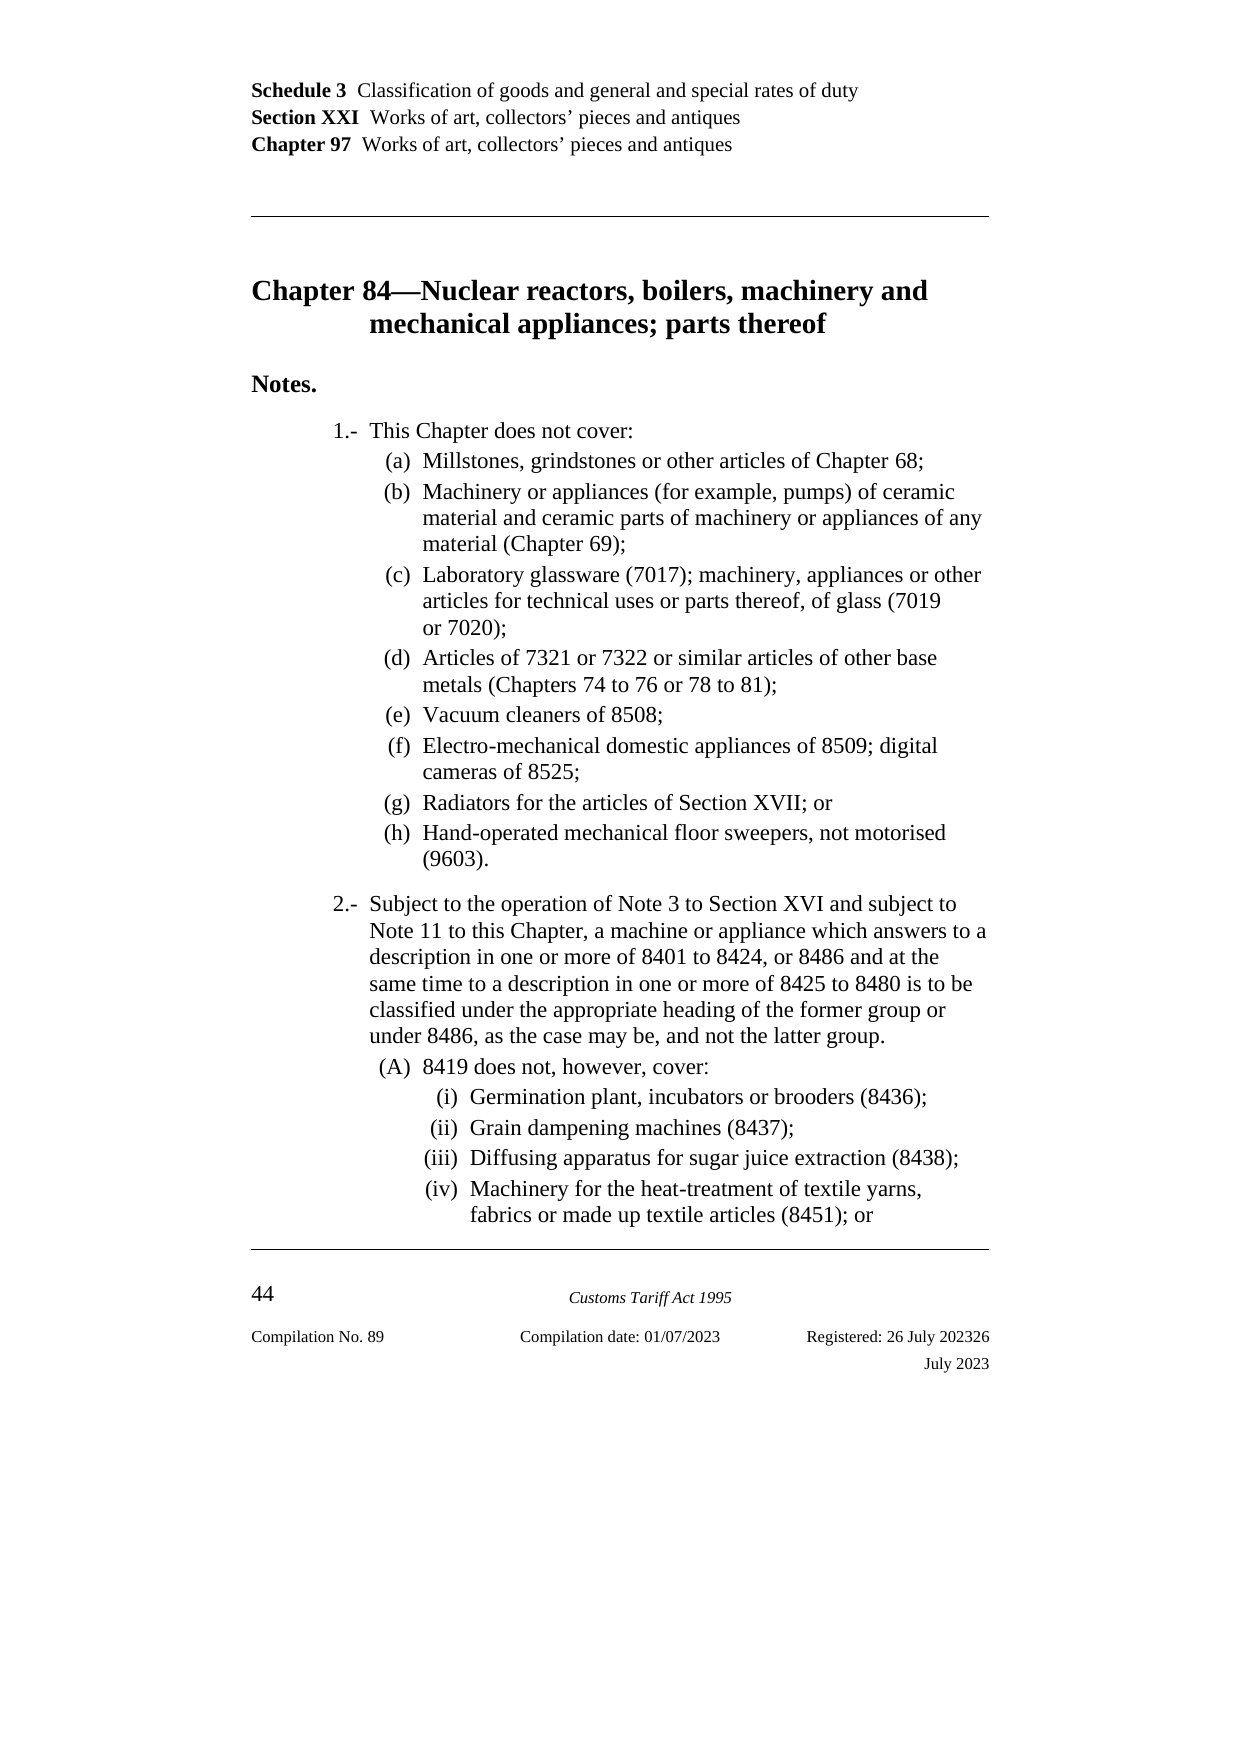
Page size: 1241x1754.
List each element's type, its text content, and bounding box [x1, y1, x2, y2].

text Chapter 84—Nuclear reactors, boilers, machinery and mechanical appliances; parts thereof [251, 273, 989, 340]
text (d) Articles of 7321 or 7322 or similar articles of other base metals (Chapters 74 to 76 or 78 to 81); [251, 644, 989, 697]
text (A) 8419 does not, however, cover: [251, 1053, 1004, 1079]
text (iv) Machinery for the heat-treatment of textile yarns, fabrics or made up textile articles (8451); or [251, 1175, 989, 1228]
text 2.- Subject to the operation of Note 3 to Section XVI and subject to Note 11 to this Chapter, a machine or appliance which answers to a description in one or more of 8401 to 8424, or 8486 and at the same time to a description in one or more of 8425 to 8480 is to be classified under the appropriate heading of the former group or under 8486, as the case may be, and not the latter group. [251, 891, 989, 1049]
text (iii) Diffusing apparatus for sugar juice extraction (8438); [251, 1144, 989, 1171]
text (c) Laboratory glassware (7017); machinery, appliances or other articles for technical uses or parts thereof, of glass (7019 or 7020); [251, 561, 983, 640]
text (i) Germination plant, incubators or brooders (8436); [251, 1083, 989, 1110]
text (h) Hand-operated mechanical floor sweepers, not motorised (9603). [251, 819, 1013, 872]
text (a) Millstones, grindstones or other articles of Chapter 68; [251, 447, 989, 474]
text (ii) Grain dampening machines (8437); [251, 1114, 989, 1140]
text (g) Radiators for the articles of Section XVII; or [251, 788, 989, 815]
text (e) Vacuum cleaners of 8508; [251, 701, 989, 727]
text Notes. [251, 369, 989, 398]
text (b) Machinery or appliances (for example, pumps) of ceramic material and ceramic parts of machinery or appliances of any material (Chapter 69); [251, 478, 989, 557]
text 1.- This Chapter does not cover: [251, 417, 989, 443]
text (f) Electro-mechanical domestic appliances of 8509; digital cameras of 8525; [251, 732, 989, 784]
